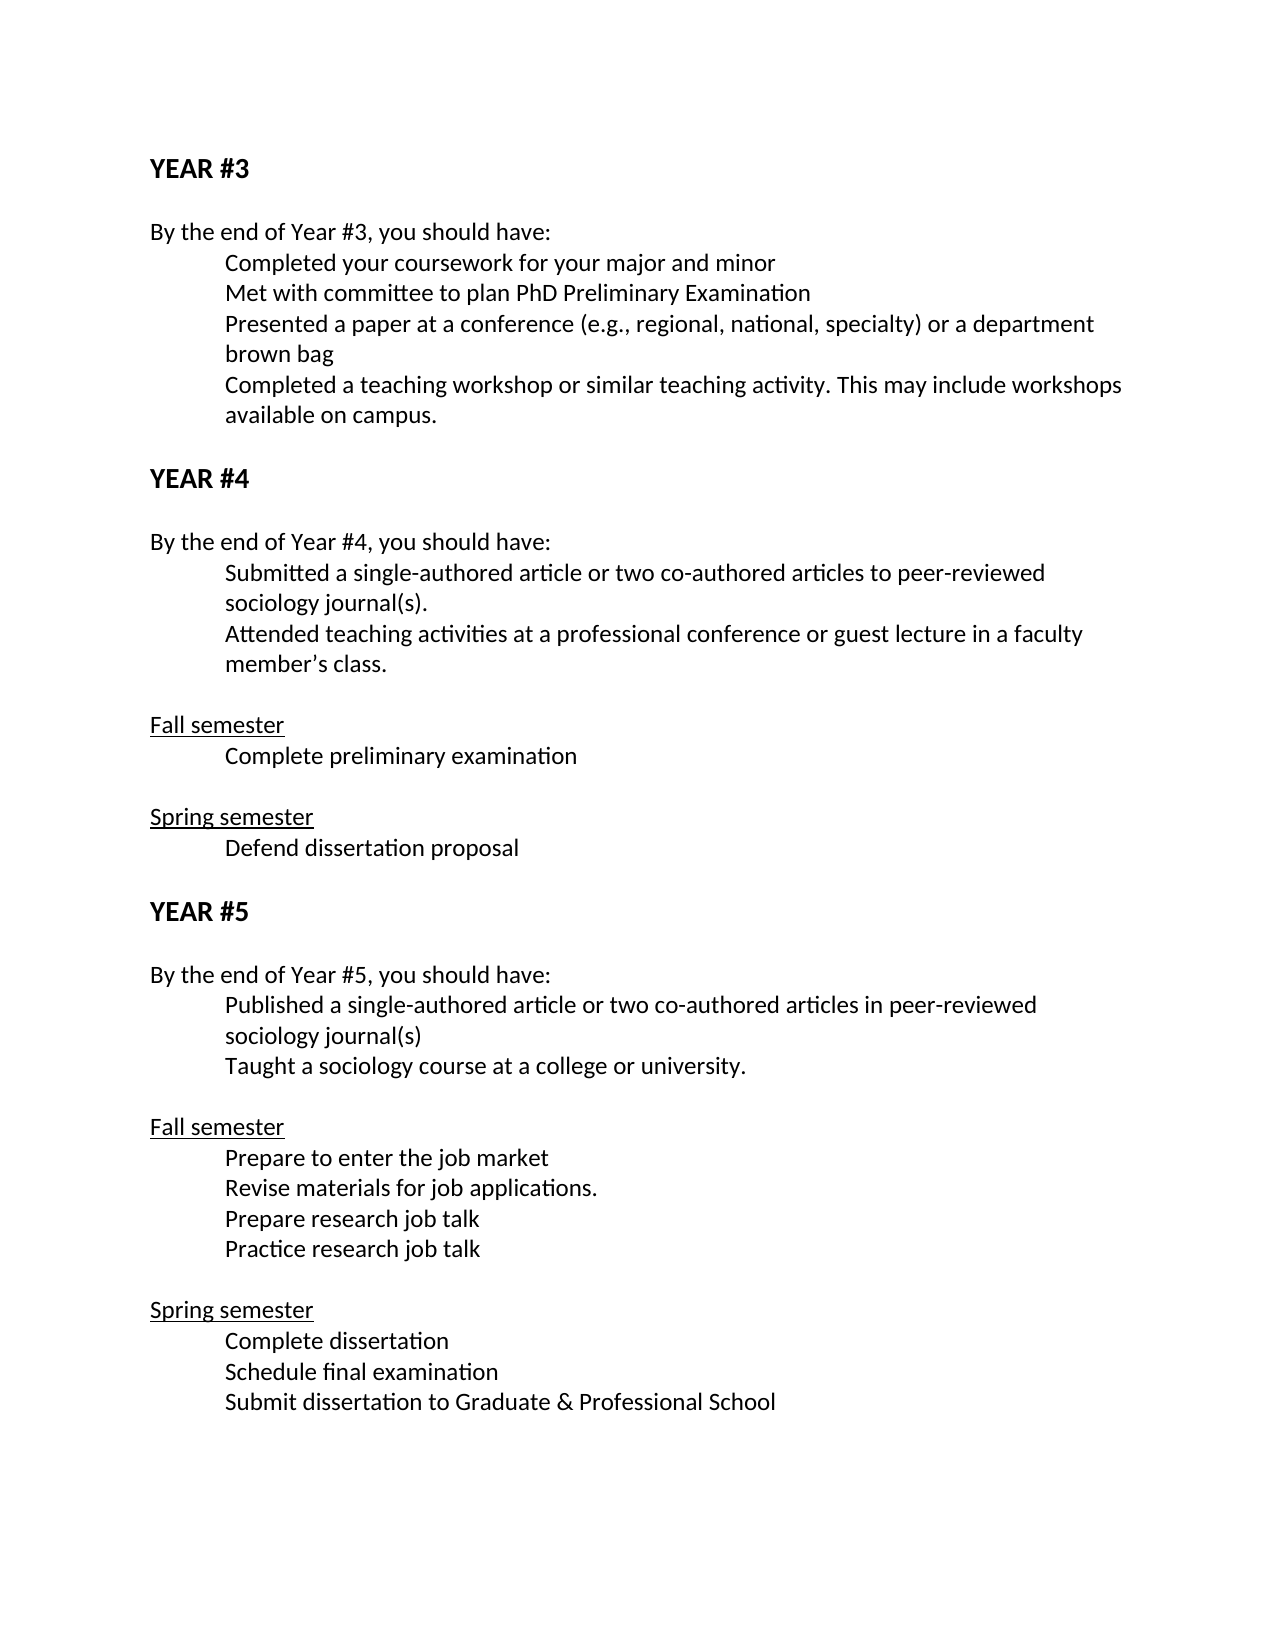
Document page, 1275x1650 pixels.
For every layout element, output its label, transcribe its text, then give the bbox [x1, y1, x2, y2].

text Taught a sociology course at a college or university. [225, 1050, 1125, 1081]
text Completed your coursework for your major and minor [225, 247, 1125, 277]
text Prepare to enter the job market [225, 1142, 1125, 1172]
text Spring semester [150, 801, 1125, 832]
text Complete dissertation [225, 1325, 1125, 1356]
text YEAR #3 [150, 150, 1125, 186]
text Practice research job talk [225, 1233, 1125, 1264]
text Completed a teaching workshop or similar teaching activity. This may include workshops available on campus. [225, 369, 1125, 430]
text Complete preliminary examination [225, 740, 1125, 771]
text Schedule final examination [225, 1356, 1125, 1386]
text YEAR #5 [150, 893, 1125, 928]
text Submitted a single-authored article or two co-authored articles to peer-reviewed sociology journal(s). [225, 557, 1125, 618]
text Spring semester [150, 1294, 1125, 1325]
text Attended teaching activities at a professional conference or guest lecture in a faculty member’s class. [225, 618, 1125, 679]
text YEAR #4 [150, 460, 1125, 496]
text By the end of Year #5, you should have: [150, 959, 1125, 989]
text By the end of Year #3, you should have: [150, 216, 1125, 247]
text Defend dissertation proposal [225, 832, 1125, 862]
text Fall semester [150, 1111, 1125, 1142]
text Presented a paper at a conference (e.g., regional, national, specialty) or a department brown bag [225, 308, 1125, 369]
text By the end of Year #4, you should have: [150, 526, 1125, 557]
text Prepare research job talk [225, 1203, 1125, 1233]
text Submit dissertation to Graduate & Professional School [225, 1386, 1125, 1417]
text Met with committee to plan PhD Preliminary Examination [225, 277, 1125, 308]
text Fall semester [150, 709, 1125, 740]
text Revise materials for job applications. [225, 1172, 1125, 1203]
text Published a single-authored article or two co-authored articles in peer-reviewed sociology journal(s) [225, 989, 1125, 1050]
